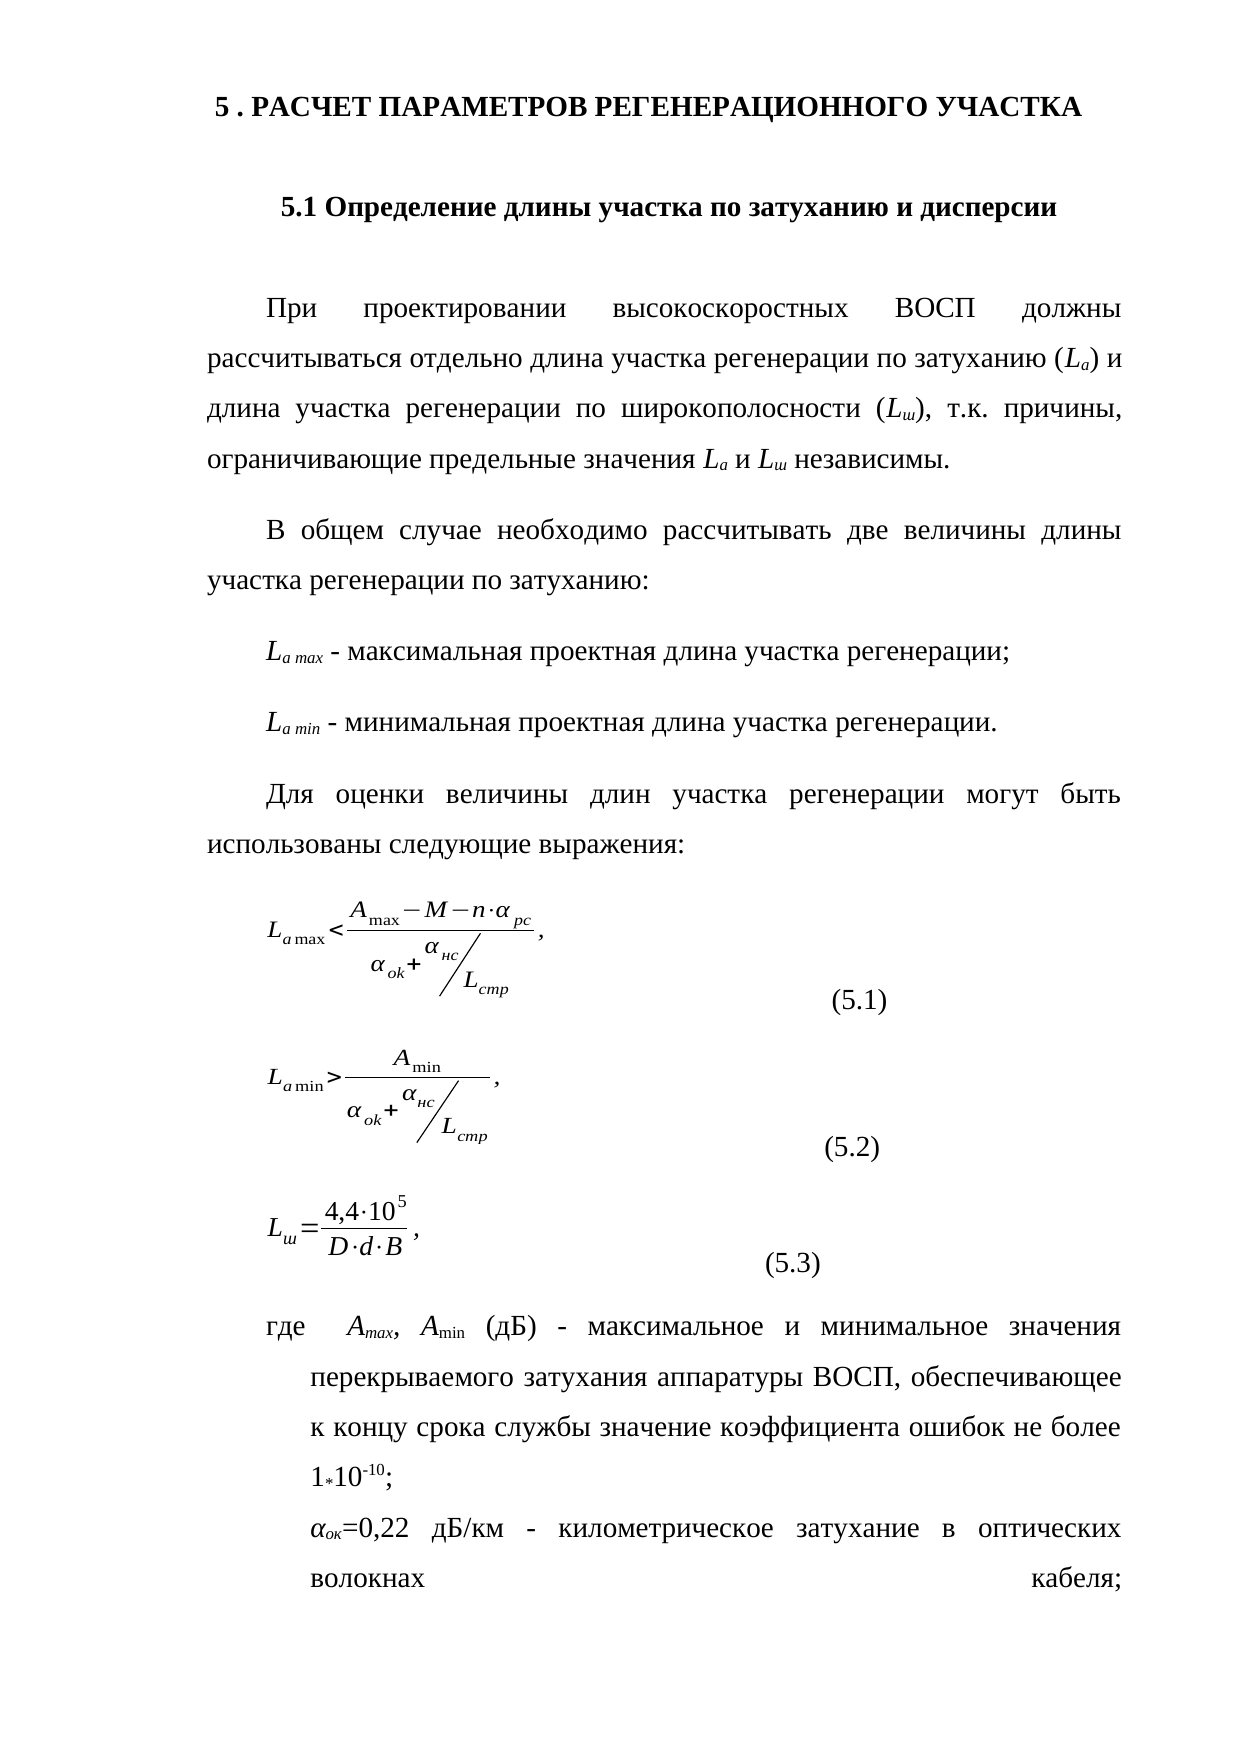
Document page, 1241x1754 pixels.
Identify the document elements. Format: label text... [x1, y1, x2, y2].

text (5.3) [207, 1192, 1122, 1279]
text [266, 1308, 1122, 1593]
text Определение длины участка по затуханию и дисперсии [281, 189, 1152, 223]
text (5.1) [207, 897, 1122, 1016]
text La max - максимальная проектная длина участка регенерации; [207, 633, 1122, 667]
text La min - минимальная проектная длина участка регенерации. [207, 704, 1122, 738]
text Для оценки величины длин участка регенерации могут быть использованы следующие выражения: [207, 776, 1122, 859]
text 5 . Расчет параметров регенерационного участка [177, 89, 1120, 122]
text (5.2) [207, 1045, 1122, 1162]
text В общем случае необходимо рассчитывать две величины длины участка регенерации по затуханию: [207, 512, 1122, 596]
text При проектировании высокоскоростных ВОСП должны рассчитываться отдельно длина участка регенерации по затуханию (La) и длина участка регенерации по широкополосности (Lш), т.к. причины, ограничивающие предельные значения La и Lш независимы. [207, 290, 1122, 474]
